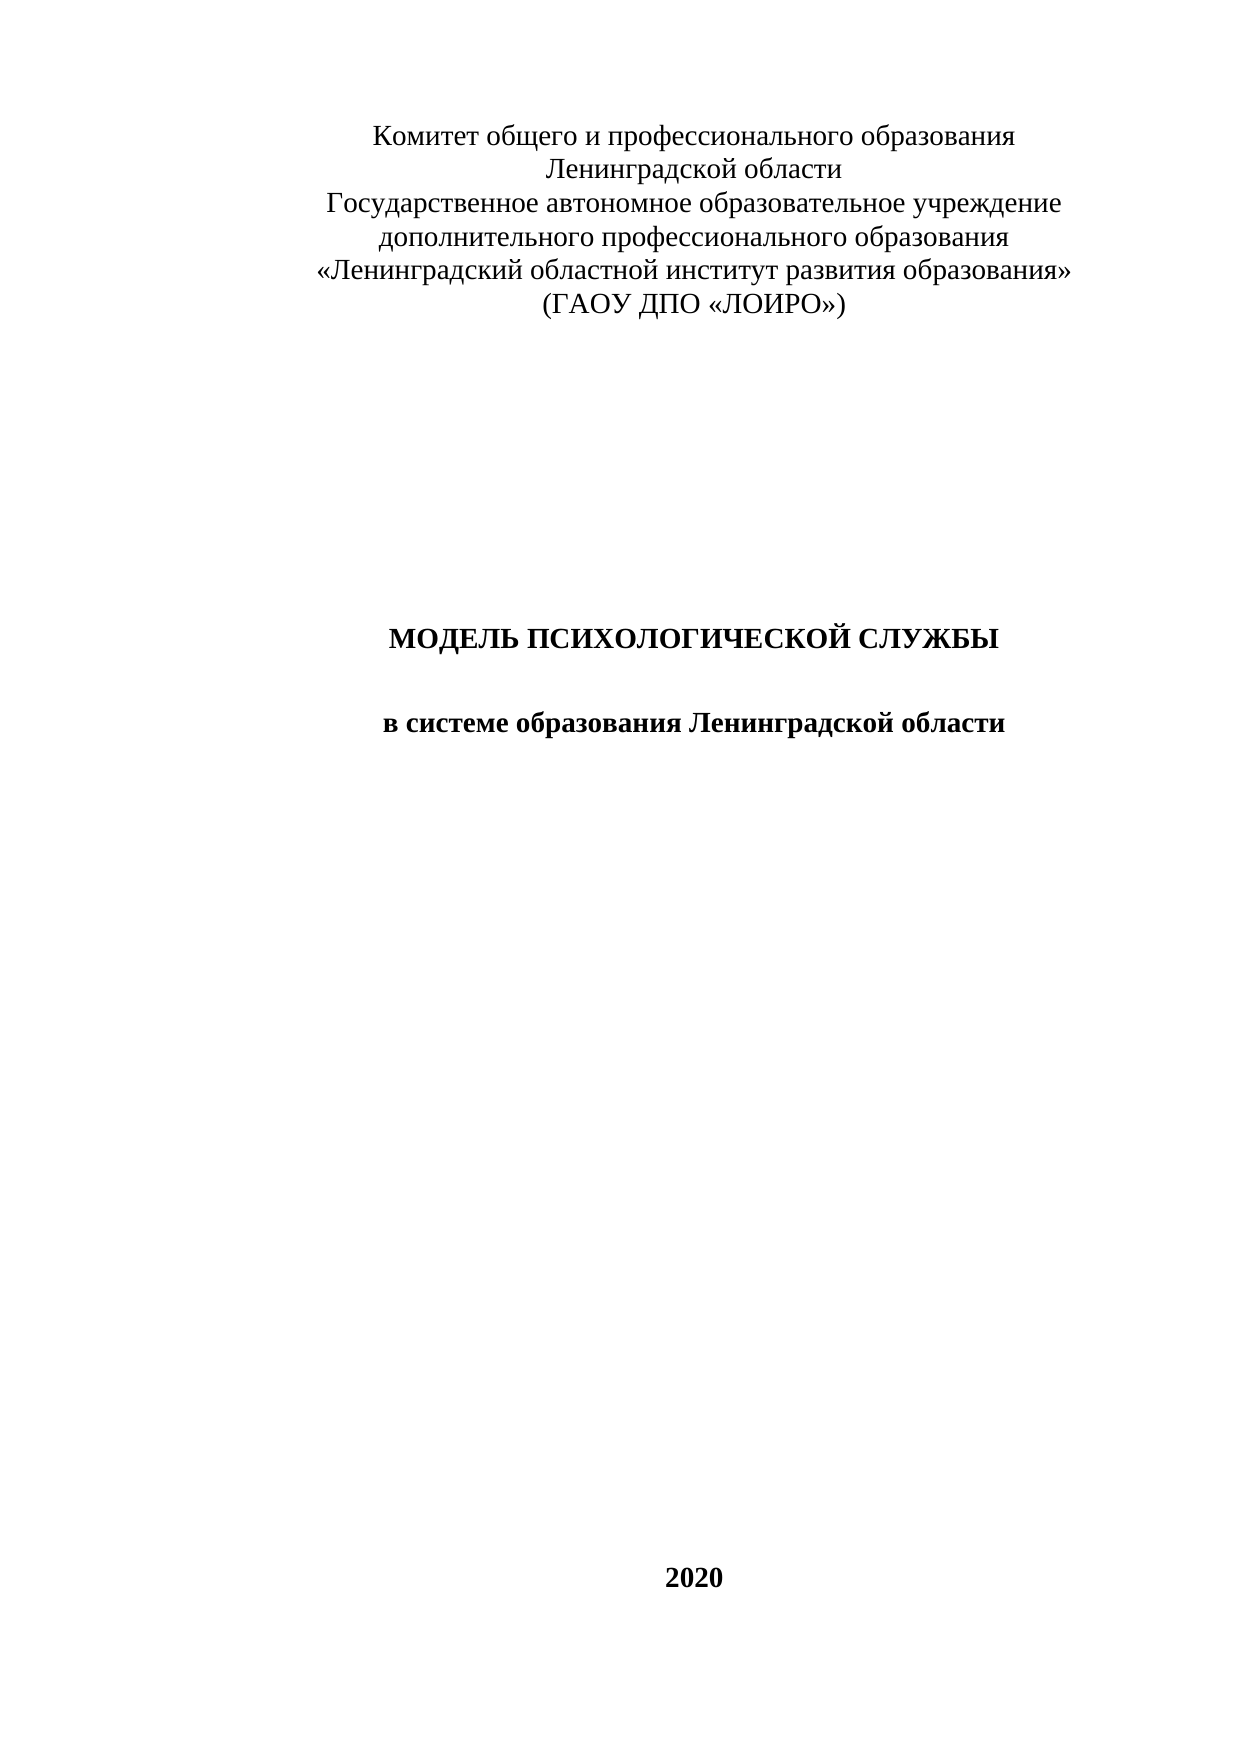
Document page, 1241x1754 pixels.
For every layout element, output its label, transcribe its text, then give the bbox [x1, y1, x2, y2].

text МОДЕЛЬ ПСИХОЛОГИЧЕСКОЙ СЛУЖБЫ [177, 621, 1137, 655]
text 2020 [177, 1560, 1137, 1594]
text дополнительного профессионального образования [177, 219, 1137, 252]
text Ленинградской области [177, 152, 1137, 185]
text в системе образования Ленинградской области [177, 705, 1137, 739]
text (ГАОУ ДПО «ЛОИРО») [177, 286, 1137, 319]
text Комитет общего и профессионального образования [177, 118, 1137, 152]
text Государственное автономное образовательное учреждение [177, 185, 1137, 219]
text «Ленинградский областной институт развития образования» [177, 252, 1137, 286]
